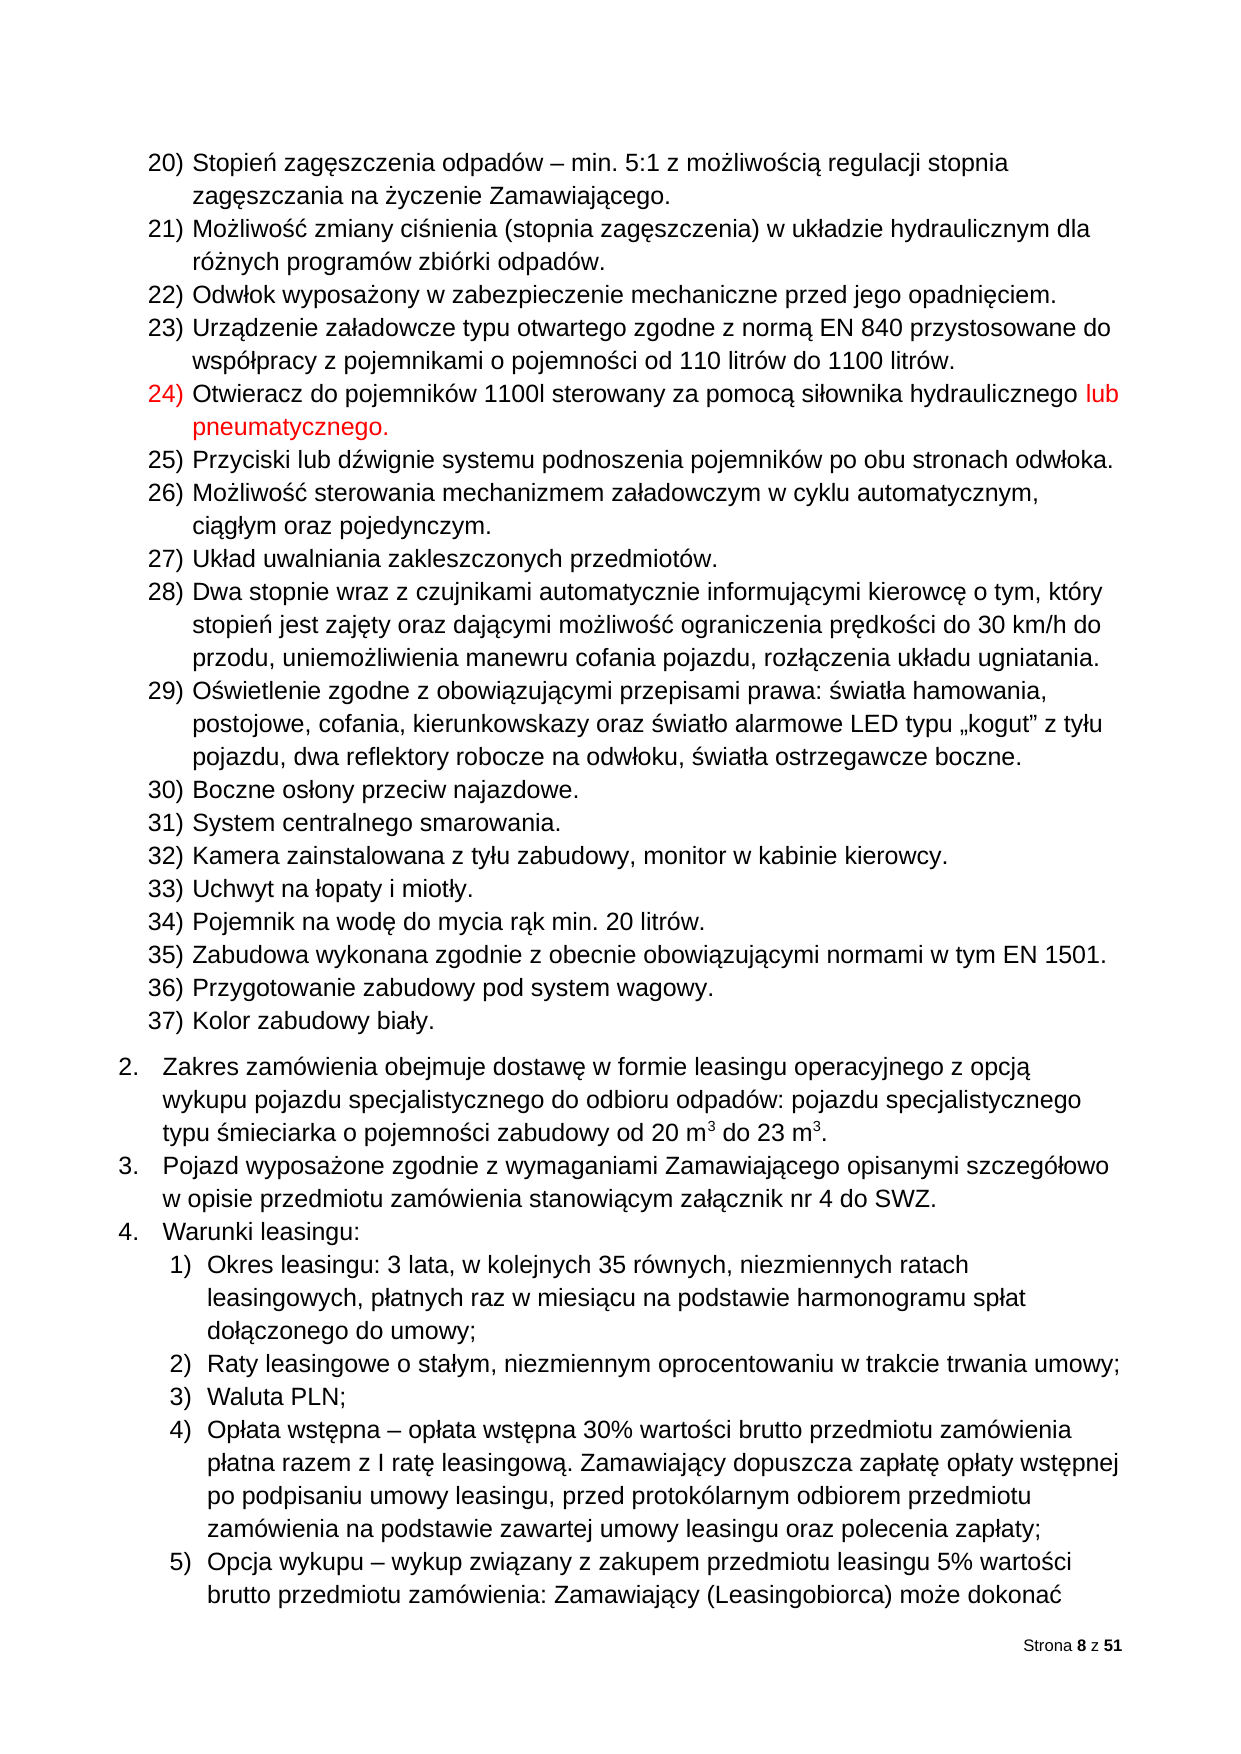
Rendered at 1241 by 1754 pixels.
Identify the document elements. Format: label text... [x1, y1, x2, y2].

list Możliwość zmiany ciśnienia (stopnia zagęszczenia) w układzie hydraulicznym dla różnych programów zbiórki odpadów. [148, 214, 1122, 276]
list Oświetlenie zgodne z obowiązującymi przepisami prawa: światła hamowania, postojowe, cofania, kierunkowskazy oraz światło alarmowe LED typu „kogut” z tyłu pojazdu, dwa reflektory robocze na odwłoku, światła ostrzegawcze boczne. [148, 676, 1122, 771]
list Możliwość sterowania mechanizmem załadowczym w cyklu automatycznym, ciągłym oraz pojedynczym. [148, 478, 1122, 540]
list Raty leasingowe o stałym, niezmiennym oprocentowaniu w trakcie trwania umowy; [169, 1349, 1122, 1378]
list Okres leasingu: 3 lata, w kolejnych 35 równych, niezmiennych ratach leasingowych, płatnych raz w miesiącu na podstawie harmonogramu spłat dołączonego do umowy; [169, 1250, 1122, 1345]
list Pojemnik na wodę do mycia rąk min. 20 litrów. [148, 907, 1122, 936]
list Zabudowa wykonana zgodnie z obecnie obowiązującymi normami w tym EN 1501. [148, 940, 1122, 969]
list Boczne osłony przeciw najazdowe. [148, 775, 1122, 804]
list Otwieracz do pojemników 1100l sterowany za pomocą siłownika hydraulicznego lub pneumatycznego. [148, 379, 1122, 441]
list Zakres zamówienia obejmuje dostawę w formie leasingu operacyjnego z opcją wykupu pojazdu specjalistycznego do odbioru odpadów: pojazdu specjalistycznego typu śmieciarka o pojemności zabudowy od 20 m3 do 23 m3. [118, 1052, 1122, 1147]
list Kolor zabudowy biały. [148, 1006, 1122, 1035]
list Waluta PLN; [169, 1382, 1122, 1411]
list Dwa stopnie wraz z czujnikami automatycznie informującymi kierowcę o tym, który stopień jest zajęty oraz dającymi możliwość ograniczenia prędkości do 30 km/h do przodu, uniemożliwienia manewru cofania pojazdu, rozłączenia układu ugniatania. [148, 577, 1122, 672]
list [169, 1547, 1122, 1609]
list Kamera zainstalowana z tyłu zabudowy, monitor w kabinie kierowcy. [148, 841, 1122, 870]
list Warunki leasingu: [118, 1217, 1122, 1246]
list Pojazd wyposażone zgodnie z wymaganiami Zamawiającego opisanymi szczegółowo w opisie przedmiotu zamówienia stanowiącym załącznik nr 4 do SWZ. [118, 1151, 1122, 1213]
list Stopień zagęszczenia odpadów – min. 5:1 z możliwością regulacji stopnia zagęszczania na życzenie Zamawiającego. [148, 148, 1122, 209]
list Przygotowanie zabudowy pod system wagowy. [148, 973, 1122, 1002]
list Przyciski lub dźwignie systemu podnoszenia pojemników po obu stronach odwłoka. [148, 445, 1122, 474]
list Odwłok wyposażony w zabezpieczenie mechaniczne przed jego opadnięciem. [148, 280, 1122, 308]
list Uchwyt na łopaty i miotły. [148, 874, 1122, 903]
list Opłata wstępna – opłata wstępna 30% wartości brutto przedmiotu zamówienia płatna razem z I ratę leasingową. Zamawiający dopuszcza zapłatę opłaty wstępnej po podpisaniu umowy leasingu, przed protokólarnym odbiorem przedmiotu zamówienia na podstawie zawartej umowy leasingu oraz polecenia zapłaty; [169, 1415, 1122, 1543]
list Układ uwalniania zakleszczonych przedmiotów. [148, 544, 1122, 573]
list System centralnego smarowania. [148, 808, 1122, 837]
list Urządzenie załadowcze typu otwartego zgodne z normą EN 840 przystosowane do współpracy z pojemnikami o pojemności od 110 litrów do 1100 litrów. [148, 313, 1122, 374]
